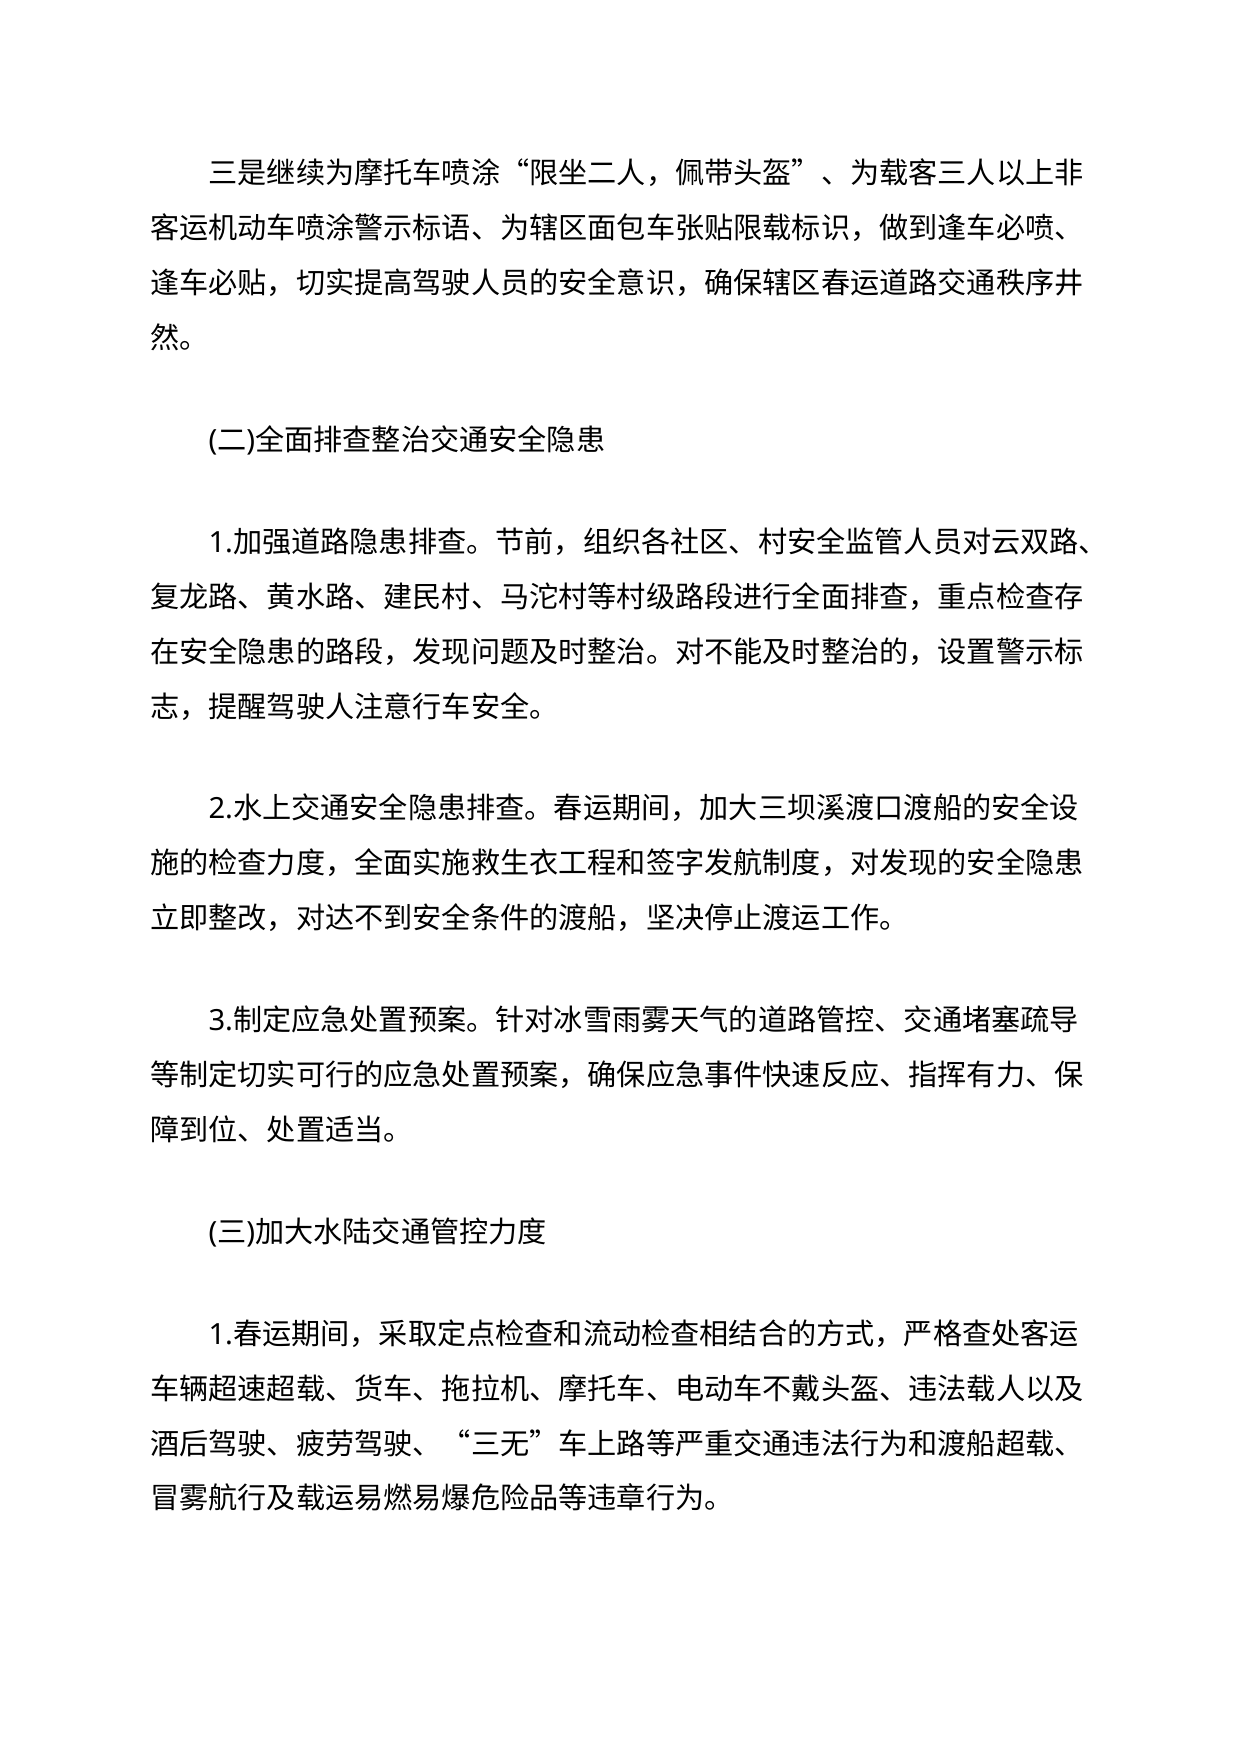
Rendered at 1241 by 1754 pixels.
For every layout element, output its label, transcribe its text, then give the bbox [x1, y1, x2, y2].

text (三)加大水陆交通管控力度 [150, 1208, 1090, 1251]
text 1.春运期间，采取定点检查和流动检查相结合的方式，严格查处客运车辆超速超载、货车、拖拉机、摩托车、电动车不戴头盔、违法载人以及酒后驾驶、疲劳驾驶、“三无”车上路等严重交通违法行为和渡船超载、冒雾航行及载运易燃易爆危险品等违章行为。 [150, 1310, 1090, 1517]
text (二)全面排查整治交通安全隐患 [150, 416, 1090, 459]
text 2.水上交通安全隐患排查。春运期间，加大三坝溪渡口渡船的安全设施的检查力度，全面实施救生衣工程和签字发航制度，对发现的安全隐患立即整改，对达不到安全条件的渡船，坚决停止渡运工作。 [150, 785, 1090, 937]
text 1.加强道路隐患排查。节前，组织各社区、村安全监管人员对云双路、复龙路、黄水路、建民村、马沱村等村级路段进行全面排查，重点检查存在安全隐患的路段，发现问题及时整治。对不能及时整治的，设置警示标志，提醒驾驶人注意行车安全。 [150, 518, 1090, 726]
text 3.制定应急处置预案。针对冰雪雨雾天气的道路管控、交通堵塞疏导等制定切实可行的应急处置预案，确保应急事件快速反应、指挥有力、保障到位、处置适当。 [150, 997, 1090, 1149]
text 三是继续为摩托车喷涂“限坐二人，佩带头盔”、为载客三人以上非客运机动车喷涂警示标语、为辖区面包车张贴限载标识，做到逢车必喷、逢车必贴，切实提高驾驶人员的安全意识，确保辖区春运道路交通秩序井然。 [150, 150, 1090, 357]
